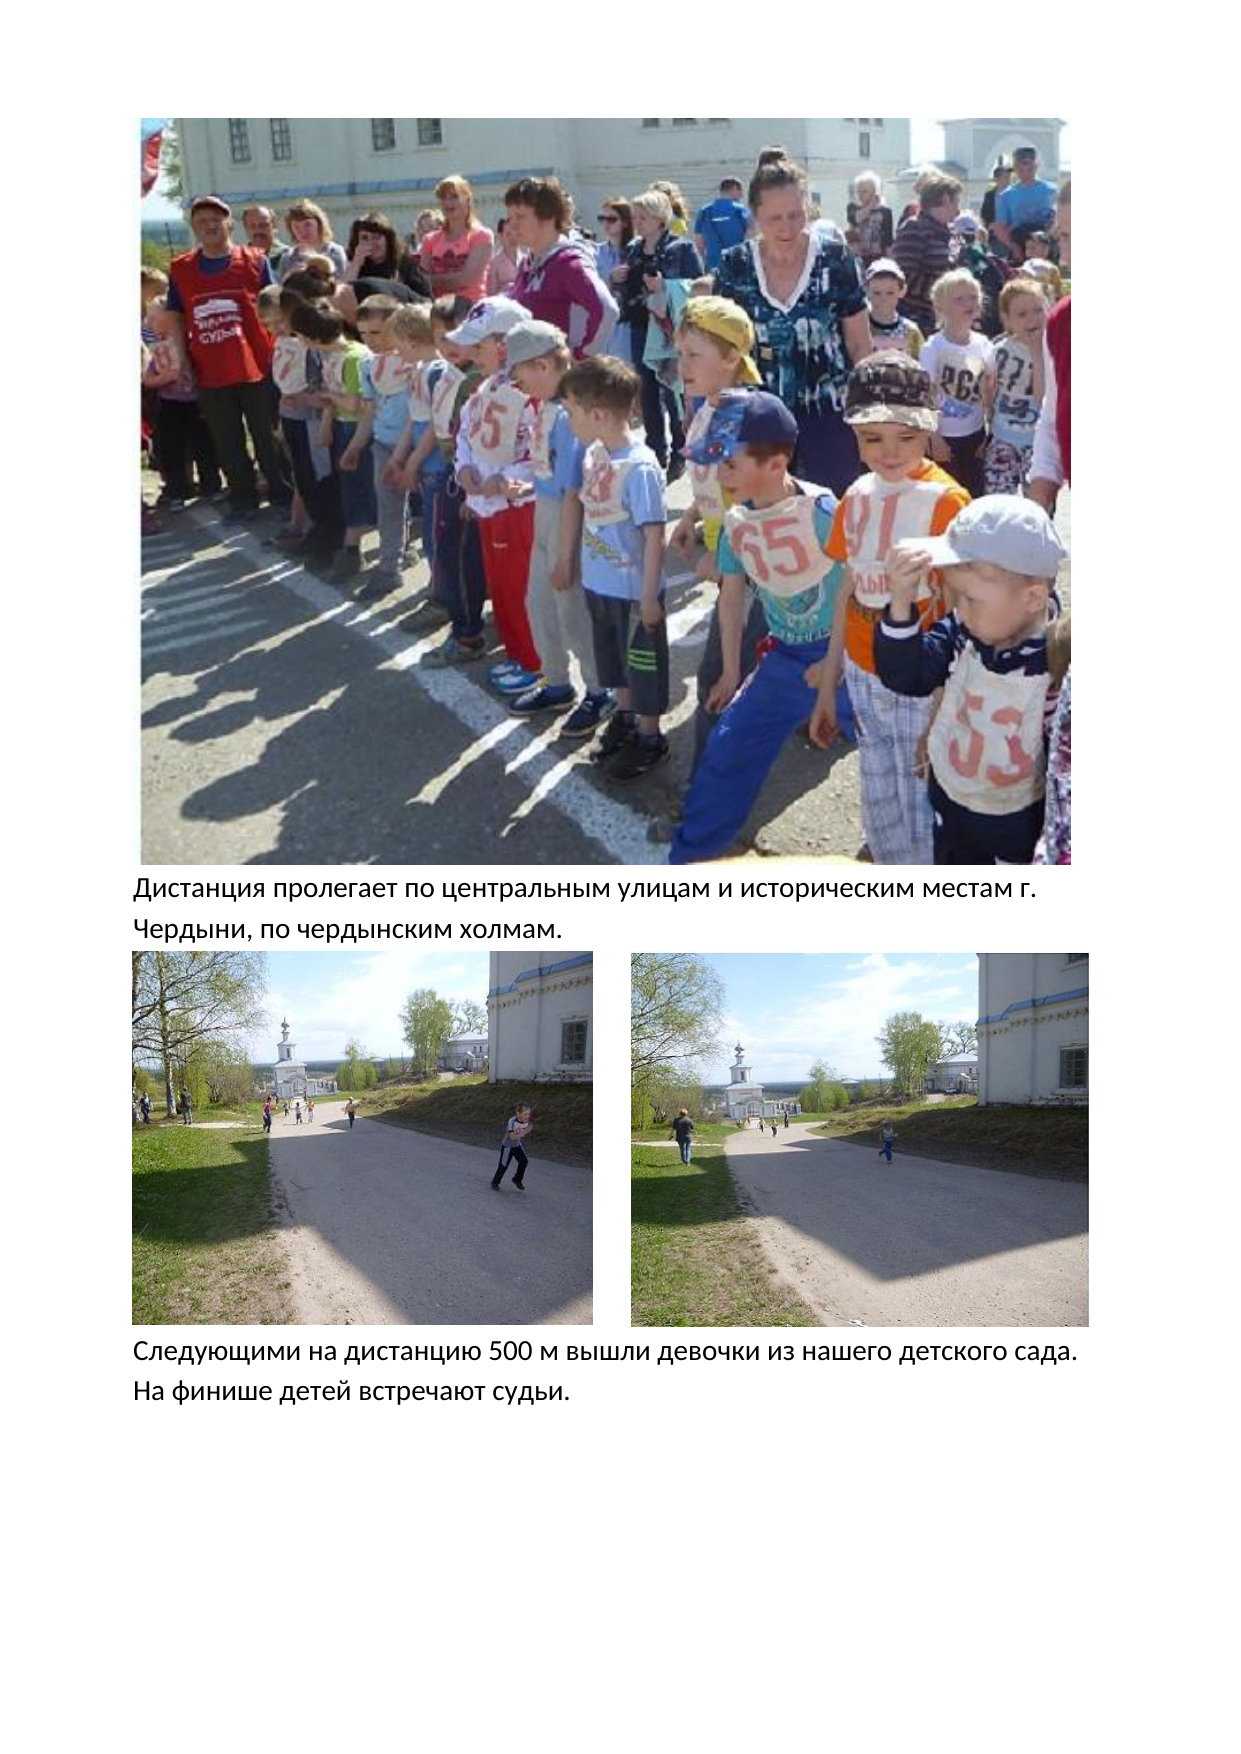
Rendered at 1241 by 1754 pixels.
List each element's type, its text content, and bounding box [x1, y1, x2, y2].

picture [631, 951, 1090, 1327]
picture [132, 951, 593, 1325]
text На финише детей встречают судьи. [133, 1372, 1152, 1408]
picture [132, 118, 1071, 865]
text Следующими на дистанцию 500 м вышли девочки из нашего детского сада. [133, 1332, 1152, 1367]
text Дистанция пролегает по центральным улицам и историческим местам г. Чердыни, по чердынским холмам. [133, 869, 1152, 946]
